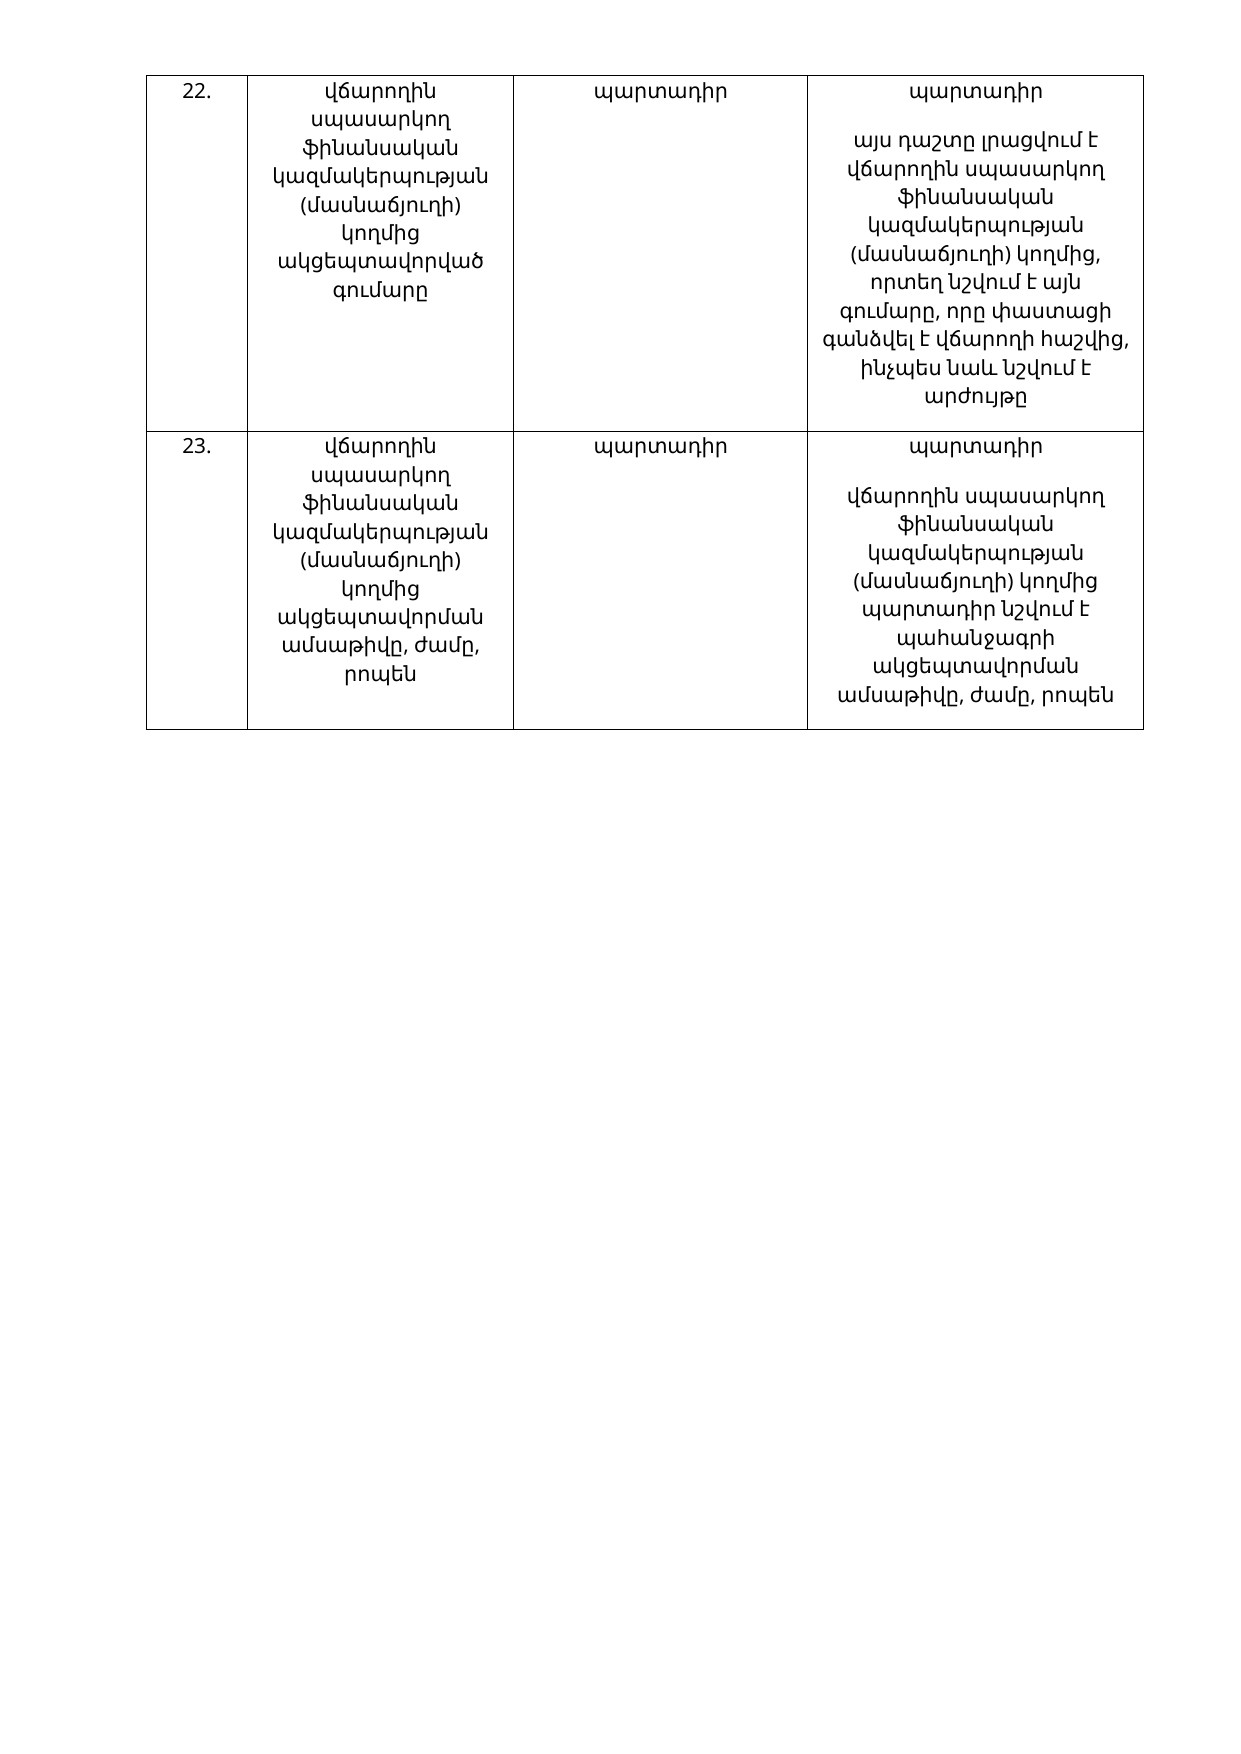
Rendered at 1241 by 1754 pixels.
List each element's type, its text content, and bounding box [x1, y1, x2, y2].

table_cell վճարողին սպասարկող ֆինանսական կազմակերպության (մասնաճյուղի) կողմից ակցեպտավորման ամսաթիվը, ժամը, րոպեն [248, 432, 513, 729]
table_cell 23. [147, 432, 247, 729]
table_cell 22. [147, 76, 247, 431]
table_cell վճարողին սպասարկող ֆինանսական կազմակերպության (մասնաճյուղի) կողմից ակցեպտավորված գումարը [248, 76, 513, 431]
table_cell պարտադիր վճարողին սպասարկող ֆինանսական կազմակերպության (մասնաճյուղի) կողմից պարտադիր նշվում է պահանջագրի ակցեպտավորման ամսաթիվը, ժամը, րոպեն [808, 432, 1143, 729]
table_cell պարտադիր այս դաշտը լրացվում է վճարողին սպասարկող ֆինանսական կազմակերպության (մասնաճյուղի) կողմից, որտեղ նշվում է այն գումարը, որը փաստացի գանձվել է վճարողի հաշվից, ինչպես նաև նշվում է արժույթը [808, 76, 1143, 431]
table_cell պարտադիր [514, 76, 807, 431]
table_cell պարտադիր [514, 432, 807, 729]
